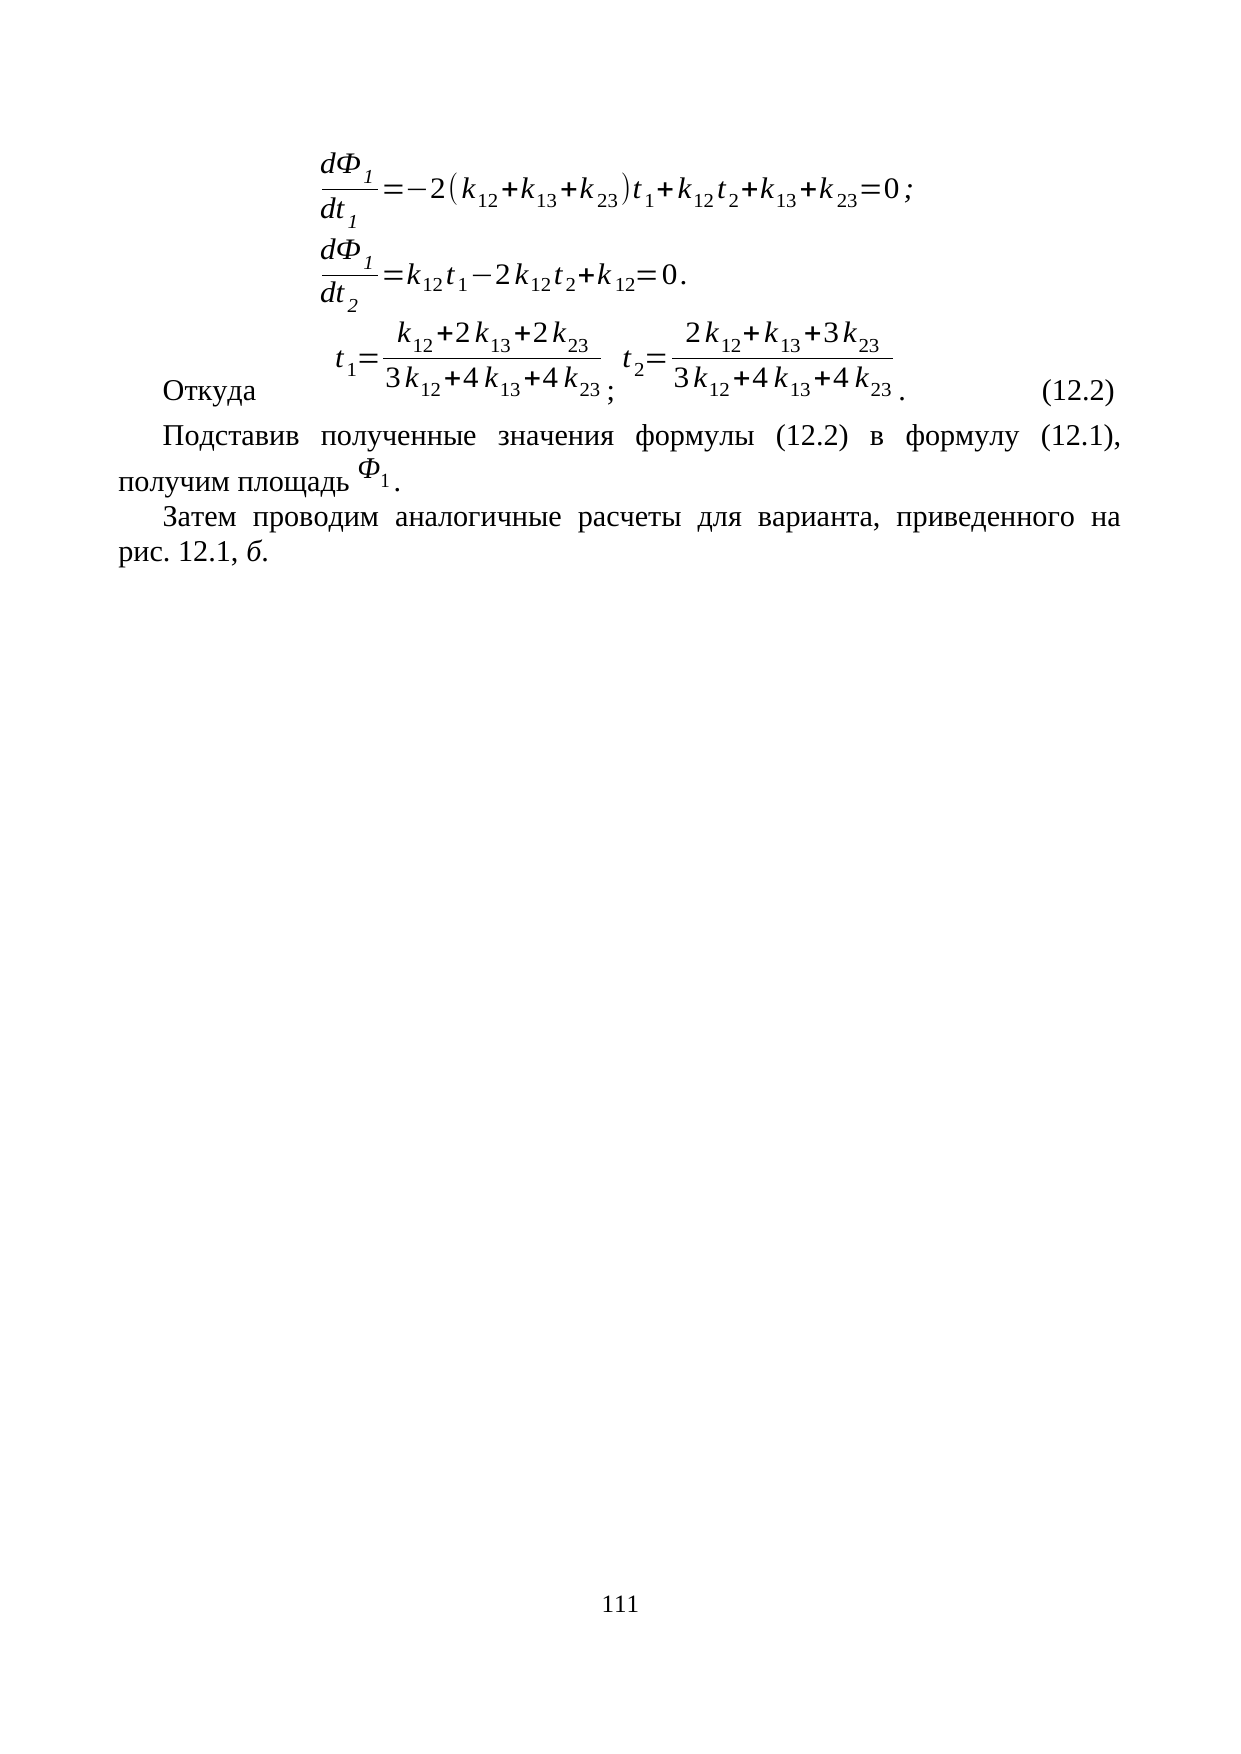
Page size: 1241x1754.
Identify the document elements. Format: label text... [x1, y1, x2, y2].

text Затем проводим аналогичные расчеты для варианта, приведенного на рис. 12.1, б. [118, 498, 1122, 568]
text Подставив полученные значения формулы (12.2) в формулу (12.1), получим площадь . [118, 417, 1122, 498]
text Откуда ; . (12.2) [118, 317, 1122, 407]
